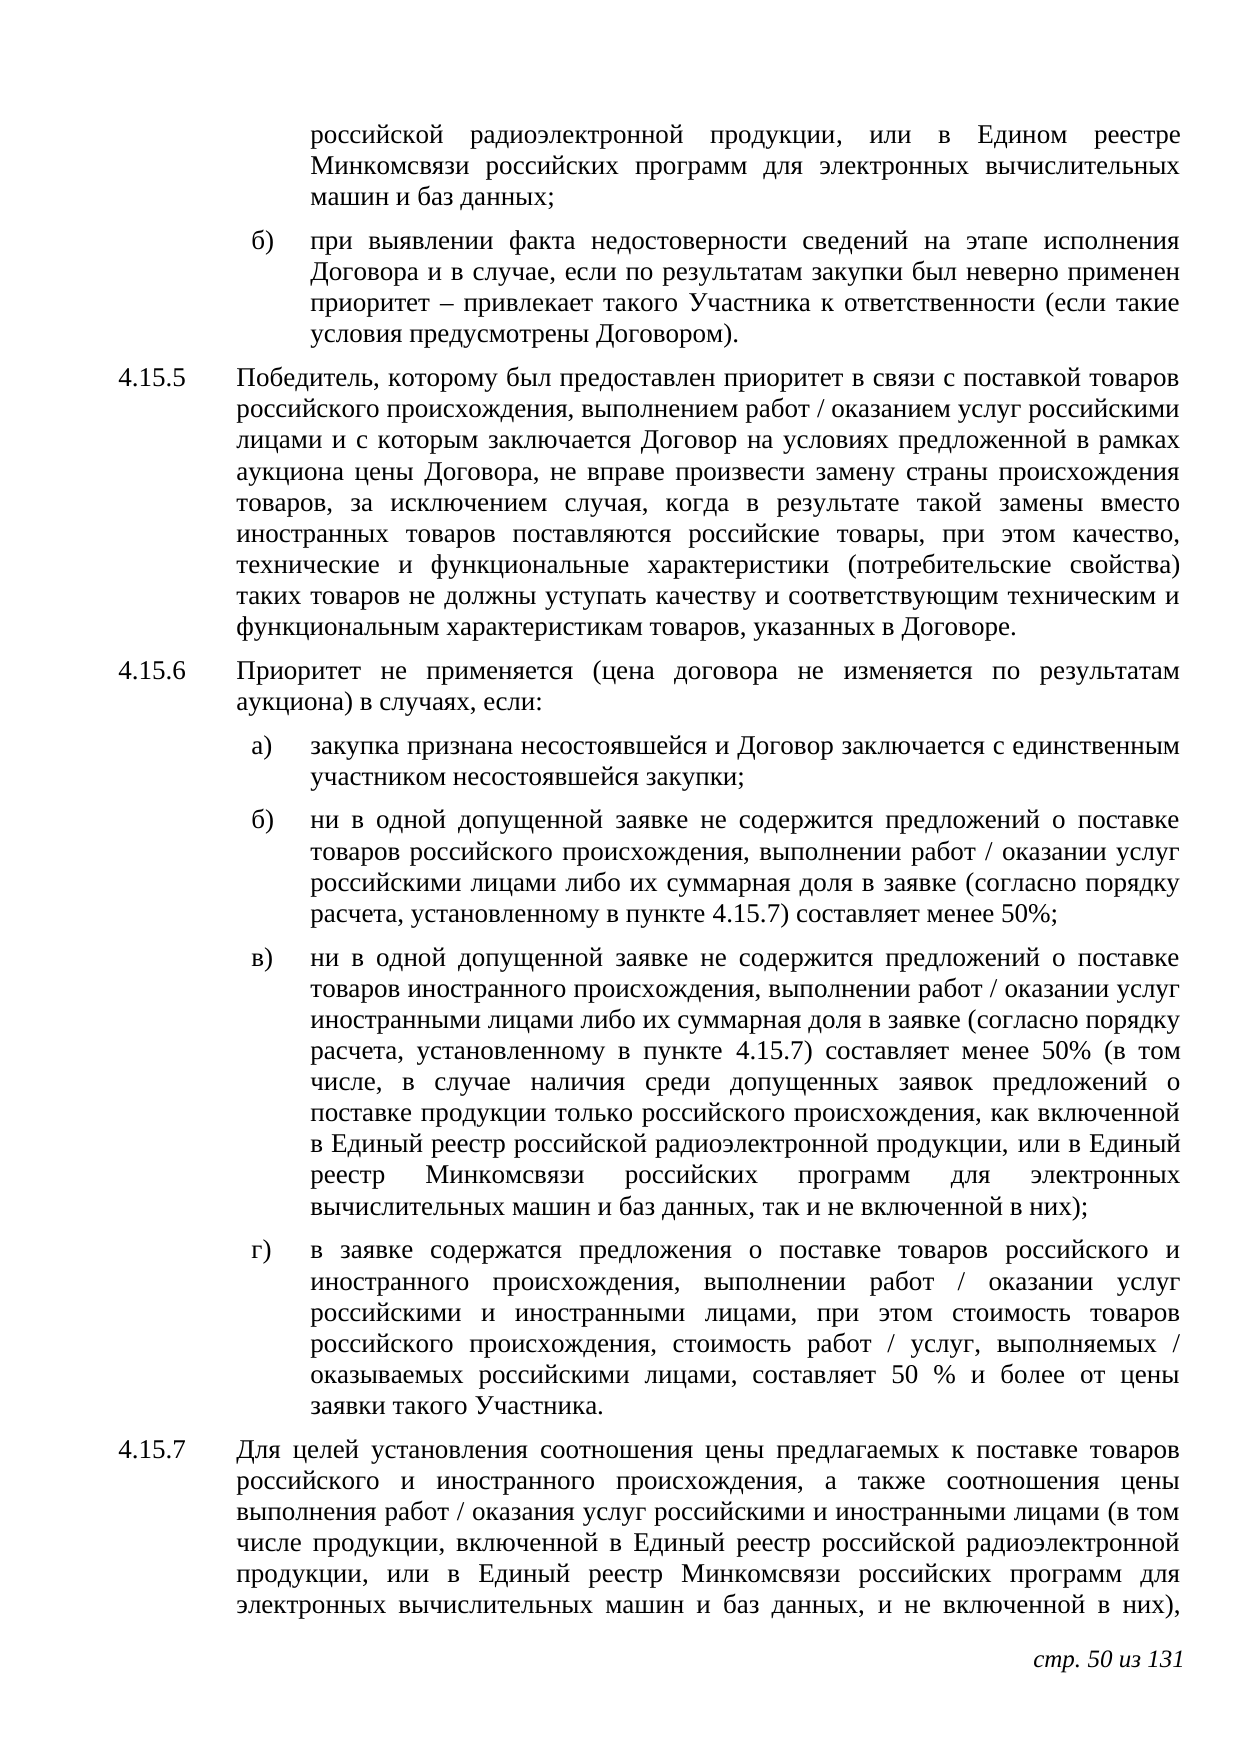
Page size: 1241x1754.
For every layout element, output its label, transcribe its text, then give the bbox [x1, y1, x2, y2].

text Победитель, которому был предоставлен приоритет в связи с поставкой товаров российского происхождения, выполнением работ / оказанием услуг российскими лицами и с которым заключается Договор на условиях предложенной в рамках аукциона цены Договора, не вправе произвести замену страны происхождения товаров, за исключением случая, когда в результате такой замены вместо иностранных товаров поставляются российские товары, при этом качество, технические и функциональные характеристики (потребительские свойства) таких товаров не должны уступать качеству и соответствующим техническим и функциональным характеристикам товаров, указанных в Договоре. [118, 361, 1181, 641]
text при выявлении факта недостоверности сведений на этапе исполнения Договора и в случае, если по результатам закупки был неверно применен приоритет – привлекает такого Участника к ответственности (если такие условия предусмотрены Договором). [251, 224, 1181, 349]
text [251, 118, 1181, 212]
text Приоритет не применяется (цена договора не изменяется по результатам аукциона) в случаях, если: [118, 654, 1181, 716]
text ни в одной допущенной заявке не содержится предложений о поставке товаров российского происхождения, выполнении работ / оказании услуг российскими лицами либо их суммарная доля в заявке (согласно порядку расчета, установленному в пункте 4.15.7) составляет менее 50%; [251, 803, 1181, 928]
text в заявке содержатся предложения о поставке товаров российского и иностранного происхождения, выполнении работ / оказании услуг российскими и иностранными лицами, при этом стоимость товаров российского происхождения, стоимость работ / услуг, выполняемых / оказываемых российскими лицами, составляет 50 % и более от цены заявки такого Участника. [251, 1233, 1181, 1420]
text ни в одной допущенной заявке не содержится предложений о поставке товаров иностранного происхождения, выполнении работ / оказании услуг иностранными лицами либо их суммарная доля в заявке (согласно порядку расчета, установленному в пункте 4.15.7) составляет менее 50% (в том числе, в случае наличия среди допущенных заявок предложений о поставке продукции только российского происхождения, как включенной в Единый реестр российской радиоэлектронной продукции, или в Единый реестр Минкомсвязи российских программ для электронных вычислительных машин и баз данных, так и не включенной в них); [251, 941, 1181, 1221]
text закупка признана несостоявшейся и Договор заключается с единственным участником несостоявшейся закупки; [251, 729, 1181, 791]
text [118, 1433, 1181, 1620]
